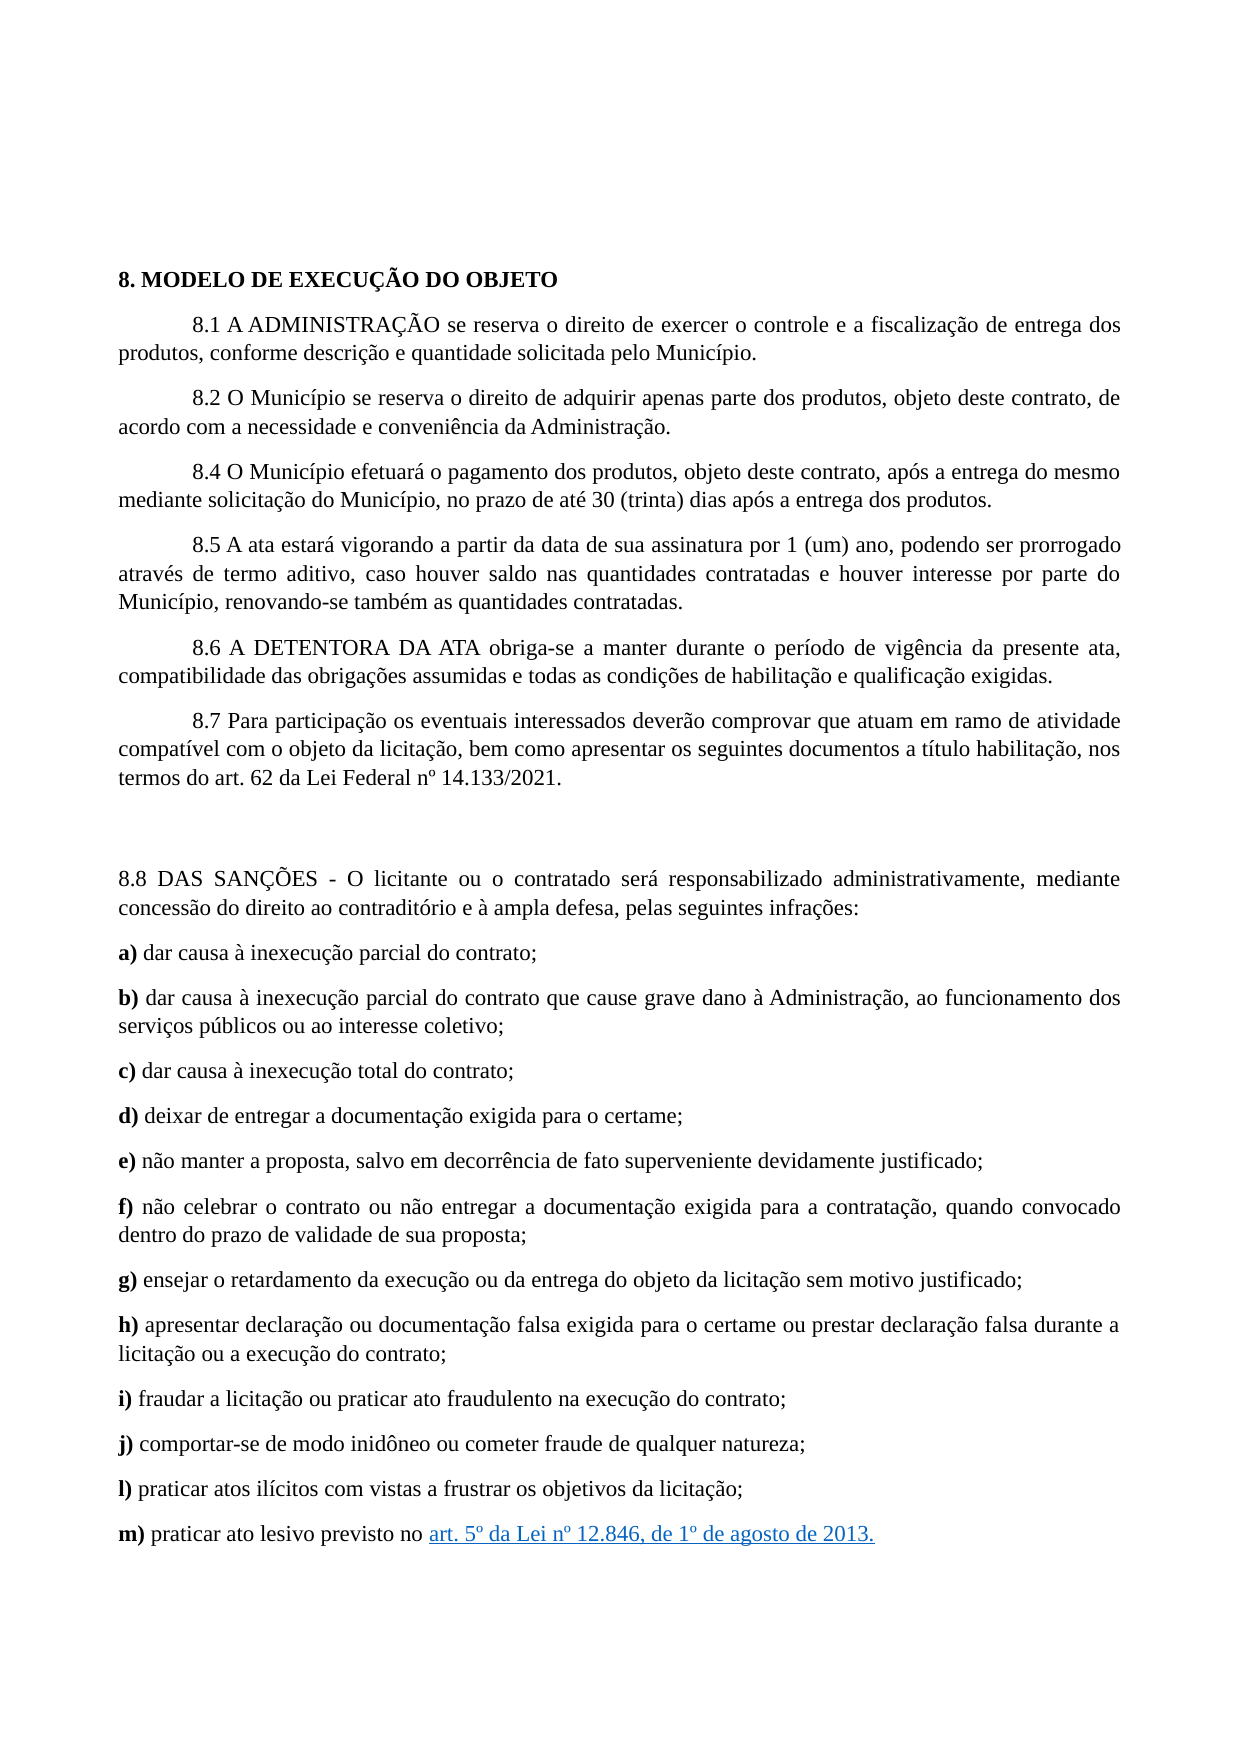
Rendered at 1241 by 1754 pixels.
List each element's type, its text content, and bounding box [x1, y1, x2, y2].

text 8.4 O Município efetuará o pagamento dos produtos, objeto deste contrato, após a entrega do mesmo mediante solicitação do Município, no prazo de até 30 (trinta) dias após a entrega dos produtos. [118, 458, 1122, 513]
text f) não celebrar o contrato ou não entregar a documentação exigida para a contratação, quando convocado dentro do prazo de validade de sua proposta; [118, 1193, 1122, 1247]
text 8.7 Para participação os eventuais interessados deverão comprovar que atuam em ramo de atividade compatível com o objeto da licitação, bem como apresentar os seguintes documentos a título habilitação, nos termos do art. 62 da Lei Federal nº 14.133/2021. [118, 707, 1122, 790]
text 8.2 O Município se reserva o direito de adquirir apenas parte dos produtos, objeto deste contrato, de acordo com a necessidade e conveniência da Administração. [118, 384, 1122, 439]
text 8. MODELO DE EXECUÇÃO DO OBJETO [118, 266, 1122, 292]
text m) praticar ato lesivo previsto no art. 5º da Lei nº 12.846, de 1º de agosto de 2013. [118, 1520, 1122, 1547]
text 8.6 A DETENTORA DA ATA obriga-se a manter durante o período de vigência da presente ata, compatibilidade das obrigações assumidas e todas as condições de habilitação e qualificação exigidas. [118, 633, 1122, 688]
text b) dar causa à inexecução parcial do contrato que cause grave dano à Administração, ao funcionamento dos serviços públicos ou ao interesse coletivo; [118, 984, 1122, 1039]
text 8.8 DAS SANÇÕES - O licitante ou o contratado será responsabilizado administrativamente, mediante concessão do direito ao contraditório e à ampla defesa, pelas seguintes infrações: [118, 865, 1122, 920]
text 8.5 A ata estará vigorando a partir da data de sua assinatura por 1 (um) ano, podendo ser prorrogado através de termo aditivo, caso houver saldo nas quantidades contratadas e houver interesse por parte do Município, renovando-se também as quantidades contratadas. [118, 532, 1122, 615]
text 8.1 A ADMINISTRAÇÃO se reserva o direito de exercer o controle e a fiscalização de entrega dos produtos, conforme descrição e quantidade solicitada pelo Município. [118, 311, 1122, 366]
text c) dar causa à inexecução total do contrato; [118, 1057, 1122, 1084]
text i) fraudar a licitação ou praticar ato fraudulento na execução do contrato; [118, 1385, 1122, 1411]
text l) praticar atos ilícitos com vistas a frustrar os objetivos da licitação; [118, 1475, 1122, 1501]
text a) dar causa à inexecução parcial do contrato; [118, 939, 1122, 965]
text g) ensejar o retardamento da execução ou da entrega do objeto da licitação sem motivo justificado; [118, 1266, 1122, 1293]
text d) deixar de entregar a documentação exigida para o certame; [118, 1102, 1122, 1129]
text j) comportar-se de modo inidôneo ou cometer fraude de qualquer natureza; [118, 1430, 1122, 1456]
text h) apresentar declaração ou documentação falsa exigida para o certame ou prestar declaração falsa durante a licitação ou a execução do contrato; [118, 1311, 1122, 1366]
text e) não manter a proposta, salvo em decorrência de fato superveniente devidamente justificado; [118, 1148, 1122, 1174]
